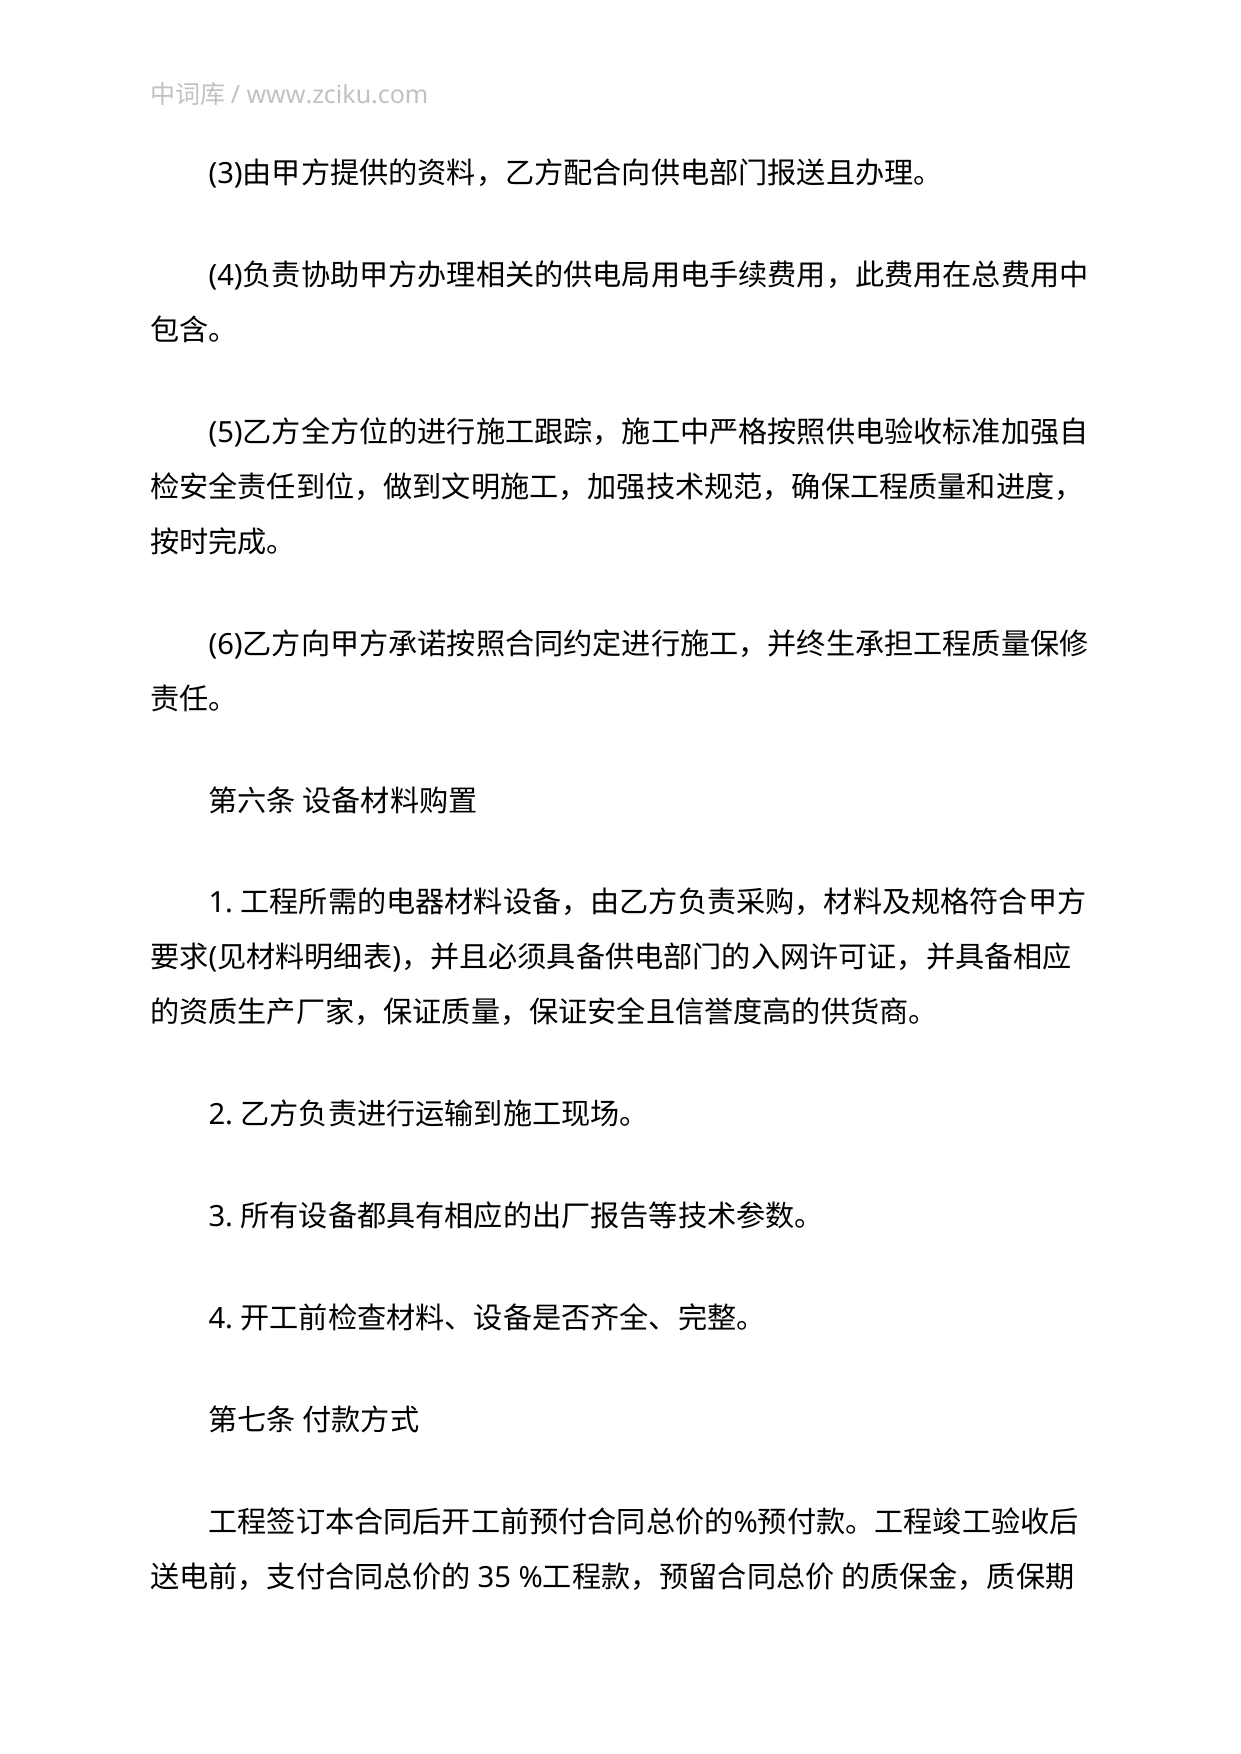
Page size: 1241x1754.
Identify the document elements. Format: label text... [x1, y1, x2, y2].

text (4)负责协助甲方办理相关的供电局用电手续费用，此费用在总费用中包含。 [150, 252, 1090, 349]
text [150, 1498, 1090, 1596]
text (3)由甲方提供的资料，乙方配合向供电部门报送且办理。 [150, 150, 1090, 192]
text 第七条 付款方式 [150, 1397, 1090, 1439]
text 4. 开工前检查材料、设备是否齐全、完整。 [150, 1295, 1090, 1337]
text (6)乙方向甲方承诺按照合同约定进行施工，并终生承担工程质量保修责任。 [150, 620, 1090, 718]
text 第六条 设备材料购置 [150, 777, 1090, 819]
text 1. 工程所需的电器材料设备，由乙方负责采购，材料及规格符合甲方要求(见材料明细表)，并且必须具备供电部门的入网许可证，并具备相应的资质生产厂家，保证质量，保证安全且信誉度高的供货商。 [150, 879, 1090, 1031]
text 3. 所有设备都具有相应的出厂报告等技术参数。 [150, 1193, 1090, 1235]
text (5)乙方全方位的进行施工跟踪，施工中严格按照供电验收标准加强自检安全责任到位，做到文明施工，加强技术规范，确保工程质量和进度，按时完成。 [150, 409, 1090, 561]
text 2. 乙方负责进行运输到施工现场。 [150, 1091, 1090, 1133]
